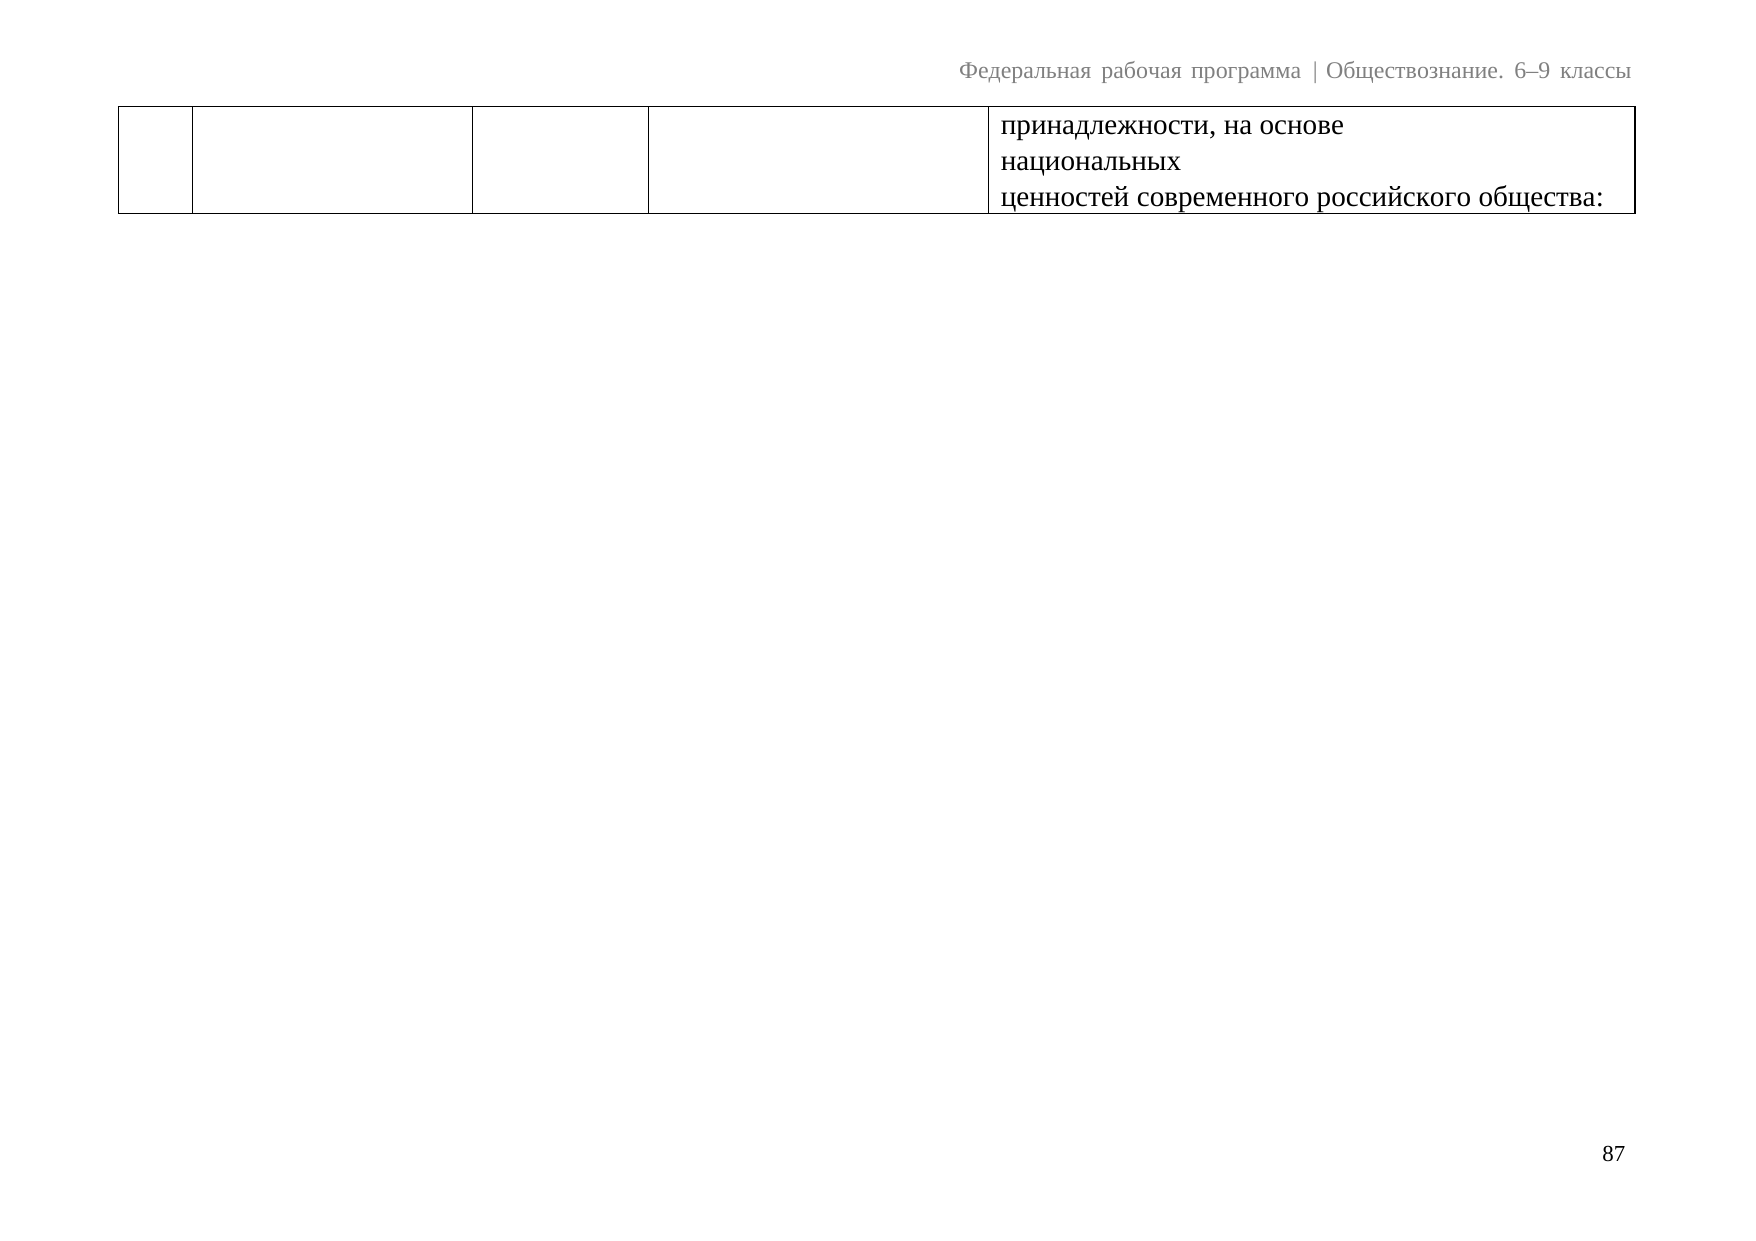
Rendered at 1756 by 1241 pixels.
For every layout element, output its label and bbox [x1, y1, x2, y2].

table_header [473, 107, 648, 213]
table_header [989, 107, 1634, 213]
table_header [193, 107, 472, 213]
table_header [119, 107, 192, 213]
table_header [649, 107, 988, 213]
